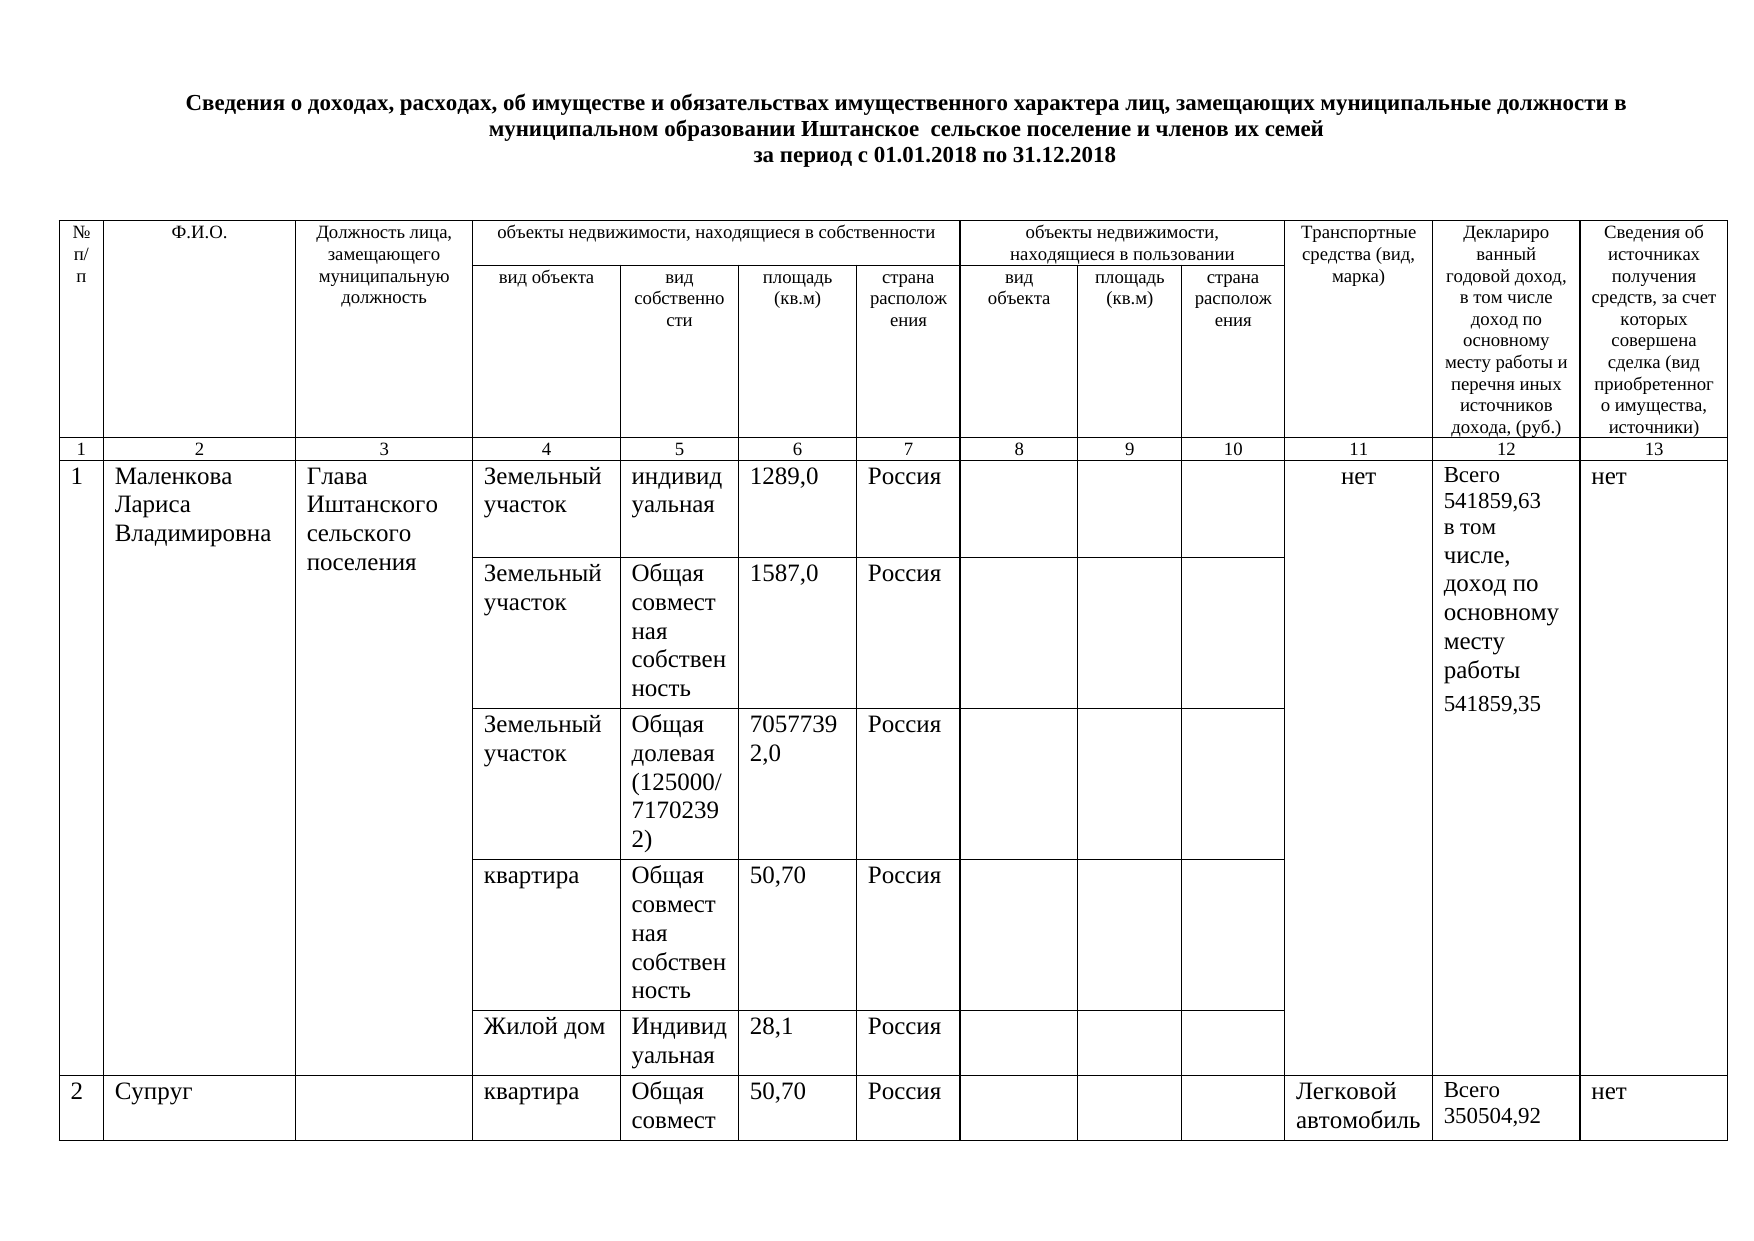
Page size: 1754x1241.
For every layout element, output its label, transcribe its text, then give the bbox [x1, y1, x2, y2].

table_cell [1078, 558, 1181, 708]
table_cell 8 [961, 438, 1077, 460]
table_cell 13 [1581, 438, 1727, 460]
table_cell 1 [60, 461, 103, 1075]
table_cell 7 [857, 438, 959, 460]
text Сведения о доходах, расходах, об имуществе и обязательствах имущественного характера лиц, замещающих муниципальные должности в муниципальном образовании Иштанское сельское поселение и членов их семей [148, 89, 1665, 141]
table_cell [1433, 1076, 1579, 1140]
table_cell 50,70 [739, 1076, 856, 1140]
table_cell [961, 461, 1077, 557]
table_cell [1182, 461, 1284, 557]
table_header Деклариро ванный годовой доход, в том числе доход по основному месту работы и перечня иных источников дохода, (руб.) [1433, 221, 1579, 437]
table_cell площадь (кв.м) [1078, 266, 1181, 437]
table_cell Россия [857, 709, 959, 859]
table_cell [961, 558, 1077, 708]
table_cell Земельный участок [473, 461, 620, 557]
table_header Транспортные средства (вид, марка) [1285, 221, 1432, 437]
table_cell 2 [60, 1076, 103, 1140]
table_cell площадь (кв.м) [739, 266, 856, 437]
table_cell нет [1581, 1076, 1727, 1140]
table_header объекты недвижимости, находящиеся в пользовании [961, 221, 1284, 264]
table_cell Индивидуальная [621, 1011, 738, 1075]
table_cell [1182, 860, 1284, 1010]
table_cell 50,70 [739, 860, 856, 1010]
table_cell [296, 1076, 472, 1140]
table_cell [1078, 860, 1181, 1010]
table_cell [1285, 1076, 1432, 1140]
table_cell Общая совместная собственность [621, 860, 738, 1010]
table_cell 3 [296, 438, 472, 460]
table_cell [961, 860, 1077, 1010]
table_cell квартира [473, 860, 620, 1010]
table_cell индивидуальная [621, 461, 738, 557]
table_cell 1289,0 [739, 461, 856, 557]
table_cell 70577392,0 [739, 709, 856, 859]
table_cell Маленкова Лариса Владимировна [104, 461, 295, 1075]
table_cell [1078, 461, 1181, 557]
table_cell страна расположения [857, 266, 959, 437]
table_cell 10 [1182, 438, 1284, 460]
table_cell Общая совместная собственность [621, 558, 738, 708]
table_cell страна расположения [1182, 266, 1284, 437]
table_cell [961, 709, 1077, 859]
table_cell Россия [857, 1076, 959, 1140]
table_header объекты недвижимости, находящиеся в собственности [473, 221, 959, 264]
table_cell [1078, 709, 1181, 859]
table_cell 6 [739, 438, 856, 460]
table_header Ф.И.О. [104, 221, 295, 437]
table_cell [1182, 1011, 1284, 1075]
table_cell 2 [104, 438, 295, 460]
table_cell Всего 541859,63 в том числе, доход по основному месту работы 541859,35 [1433, 461, 1579, 1075]
table_cell Россия [857, 860, 959, 1010]
table_cell [1078, 1011, 1181, 1075]
table_cell Супруг [104, 1076, 295, 1140]
table_cell Жилой дом [473, 1011, 620, 1075]
table_cell 9 [1078, 438, 1181, 460]
table_cell Россия [857, 1011, 959, 1075]
table_cell [961, 1076, 1077, 1140]
table_cell [961, 1011, 1077, 1075]
table_cell [1182, 709, 1284, 859]
table_cell 1 [60, 438, 103, 460]
table_header Сведения об источниках получения средств, за счет которых совершена сделка (вид приобретенного имущества, источники) [1581, 221, 1727, 437]
table_cell 11 [1285, 438, 1432, 460]
table_cell Земельный участок [473, 558, 620, 708]
table_cell [1078, 1076, 1181, 1140]
table_cell Россия [857, 558, 959, 708]
table_cell [1182, 558, 1284, 708]
table_cell Общая долевая (125000/71702392) [621, 709, 738, 859]
table_cell вид объекта [473, 266, 620, 437]
table_cell Общая совместная [621, 1076, 738, 1140]
table_cell вид объекта [961, 266, 1077, 437]
table_cell Глава Иштанского сельского поселения [296, 461, 472, 1075]
table_cell [1182, 1076, 1284, 1140]
table_cell 5 [621, 438, 738, 460]
text за период с 01.01.2018 по 31.12.2018 [148, 141, 1665, 168]
table_cell 4 [473, 438, 620, 460]
table_cell нет [1581, 461, 1727, 1075]
table_header № п/п [60, 221, 103, 437]
table_cell Россия [857, 461, 959, 557]
table_header Должность лица, замещающего муниципальную должность [296, 221, 472, 437]
table_cell 28,1 [739, 1011, 856, 1075]
table_cell нет [1285, 461, 1432, 1075]
table_cell 1587,0 [739, 558, 856, 708]
table_cell 12 [1433, 438, 1579, 460]
table_cell Земельный участок [473, 709, 620, 859]
table_cell квартира [473, 1076, 620, 1140]
table_cell вид собственности [621, 266, 738, 437]
